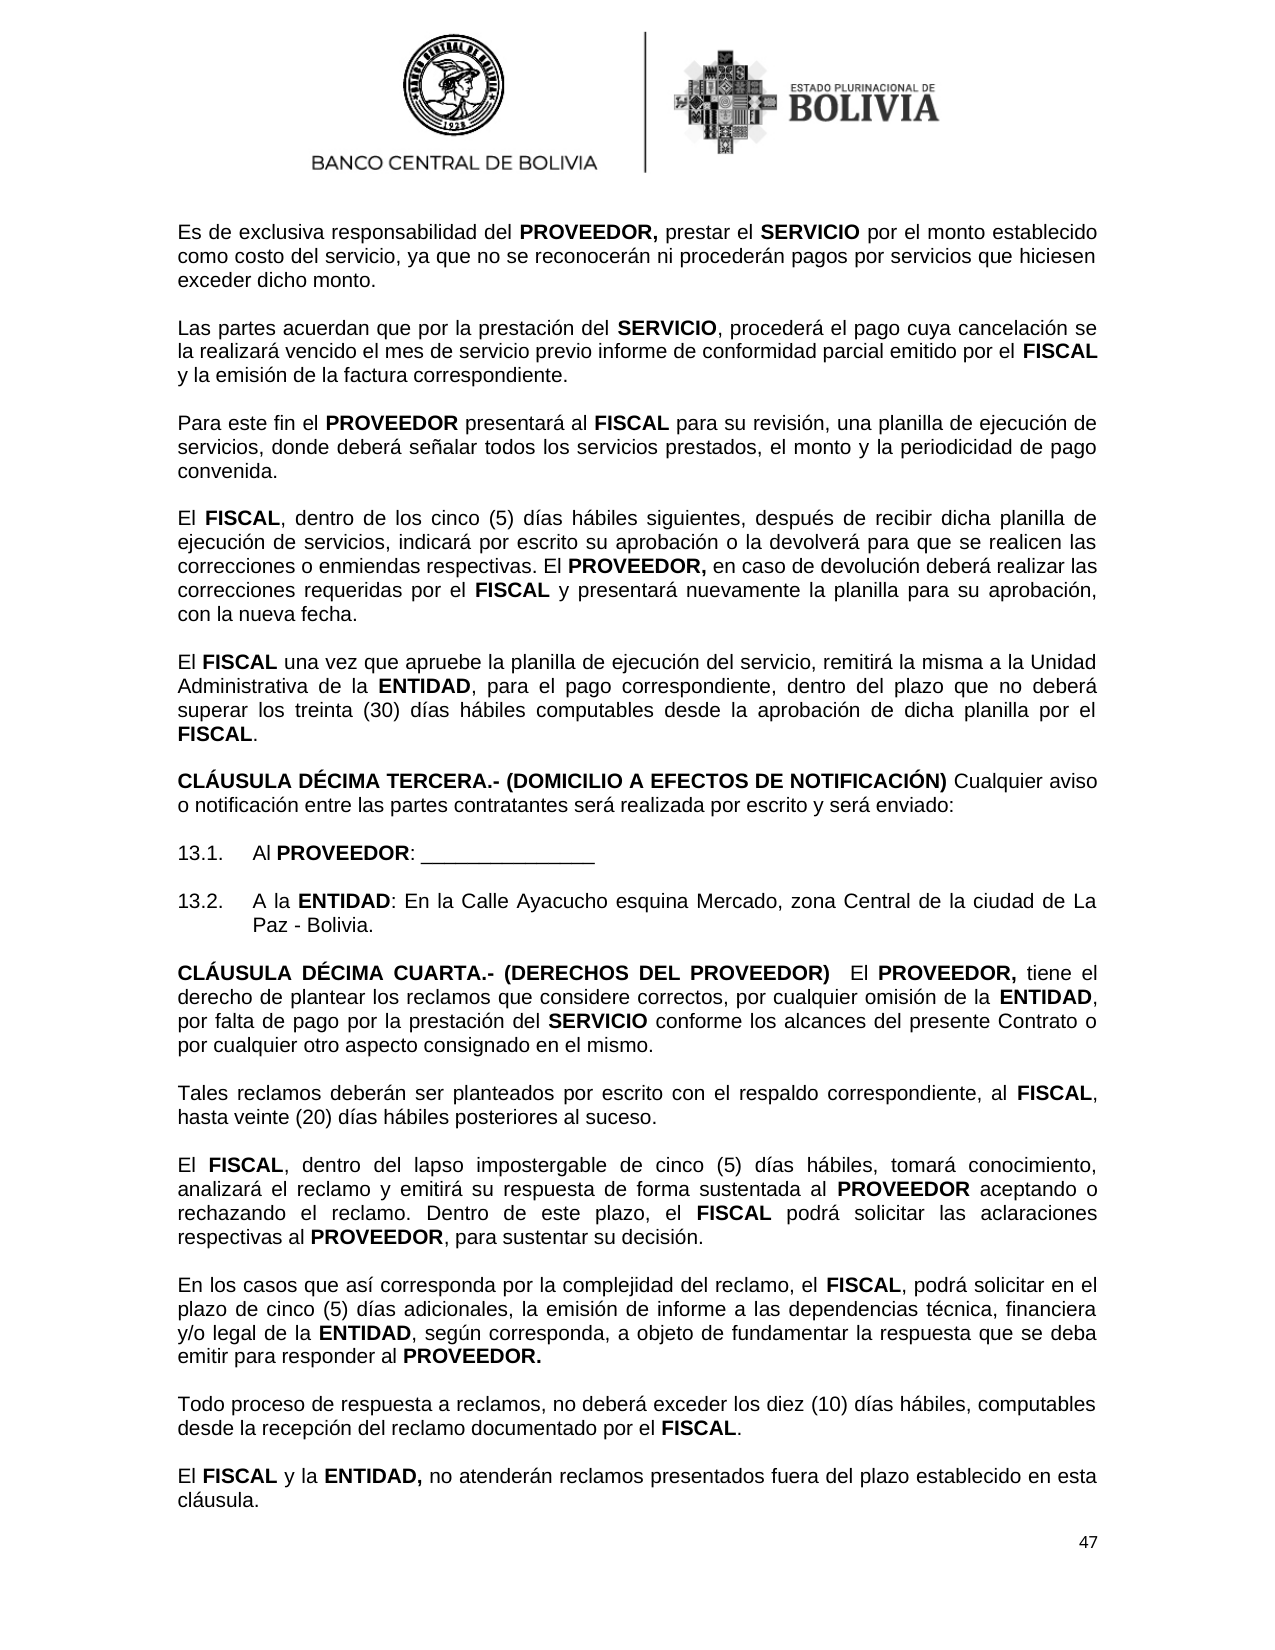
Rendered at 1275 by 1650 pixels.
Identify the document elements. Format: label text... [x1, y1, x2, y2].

text Para este fin el PROVEEDOR presentará al FISCAL para su revisión, una planilla de ejecución de servicios, donde deberá señalar todos los servicios prestados, el monto y la periodicidad de pago convenida. [177, 411, 1098, 483]
text CLÁUSULA DÉCIMA TERCERA.- (DOMICILIO A EFECTOS DE NOTIFICACIÓN) Cualquier aviso o notificación entre las partes contratantes será realizada por escrito y será enviado: [177, 769, 1098, 817]
text Tales reclamos deberán ser planteados por escrito con el respaldo correspondiente, al FISCAL, hasta veinte (20) días hábiles posteriores al suceso. [177, 1081, 1098, 1129]
text El FISCAL y la ENTIDAD, no atenderán reclamos presentados fuera del plazo establecido en esta cláusula. [177, 1464, 1098, 1512]
list A la ENTIDAD: En la Calle Ayacucho esquina Mercado, zona Central de la ciudad de La Paz - Bolivia. [177, 889, 1098, 937]
text CLÁUSULA DÉCIMA CUARTA.- (DERECHOS DEL PROVEEDOR) El PROVEEDOR, tiene el derecho de plantear los reclamos que considere correctos, por cualquier omisión de la ENTIDAD, por falta de pago por la prestación del SERVICIO conforme los alcances del presente Contrato o por cualquier otro aspecto consignado en el mismo. [177, 961, 1098, 1057]
text El FISCAL, dentro de los cinco (5) días hábiles siguientes, después de recibir dicha planilla de ejecución de servicios, indicará por escrito su aprobación o la devolverá para que se realicen las correcciones o enmiendas respectivas. El PROVEEDOR, en caso de devolución deberá realizar las correcciones requeridas por el FISCAL y presentará nuevamente la planilla para su aprobación, con la nueva fecha. [177, 506, 1098, 626]
text El FISCAL, dentro del lapso impostergable de cinco (5) días hábiles, tomará conocimiento, analizará el reclamo y emitirá su respuesta de forma sustentada al PROVEEDOR aceptando o rechazando el reclamo. Dentro de este plazo, el FISCAL podrá solicitar las aclaraciones respectivas al PROVEEDOR, para sustentar su decisión. [177, 1153, 1098, 1248]
text Las partes acuerdan que por la prestación del SERVICIO, procederá el pago cuya cancelación se la realizará vencido el mes de servicio previo informe de conformidad parcial emitido por el FISCAL y la emisión de la factura correspondiente. [177, 315, 1098, 387]
text Todo proceso de respuesta a reclamos, no deberá exceder los diez (10) días hábiles, computables desde la recepción del reclamo documentado por el FISCAL. [177, 1392, 1098, 1440]
picture [0, 1, 1271, 200]
list Al PROVEEDOR: _______________ [177, 841, 1098, 865]
text El FISCAL una vez que apruebe la planilla de ejecución del servicio, remitirá la misma a la Unidad Administrativa de la ENTIDAD, para el pago correspondiente, dentro del plazo que no deberá superar los treinta (30) días hábiles computables desde la aprobación de dicha planilla por el FISCAL. [177, 649, 1098, 745]
text Es de exclusiva responsabilidad del PROVEEDOR, prestar el SERVICIO por el monto establecido como costo del servicio, ya que no se reconocerán ni procederán pagos por servicios que hiciesen exceder dicho monto. [177, 200, 1098, 291]
text En los casos que así corresponda por la complejidad del reclamo, el FISCAL, podrá solicitar en el plazo de cinco (5) días adicionales, la emisión de informe a las dependencias técnica, financiera y/o legal de la ENTIDAD, según corresponda, a objeto de fundamentar la respuesta que se deba emitir para responder al PROVEEDOR. [177, 1272, 1098, 1368]
